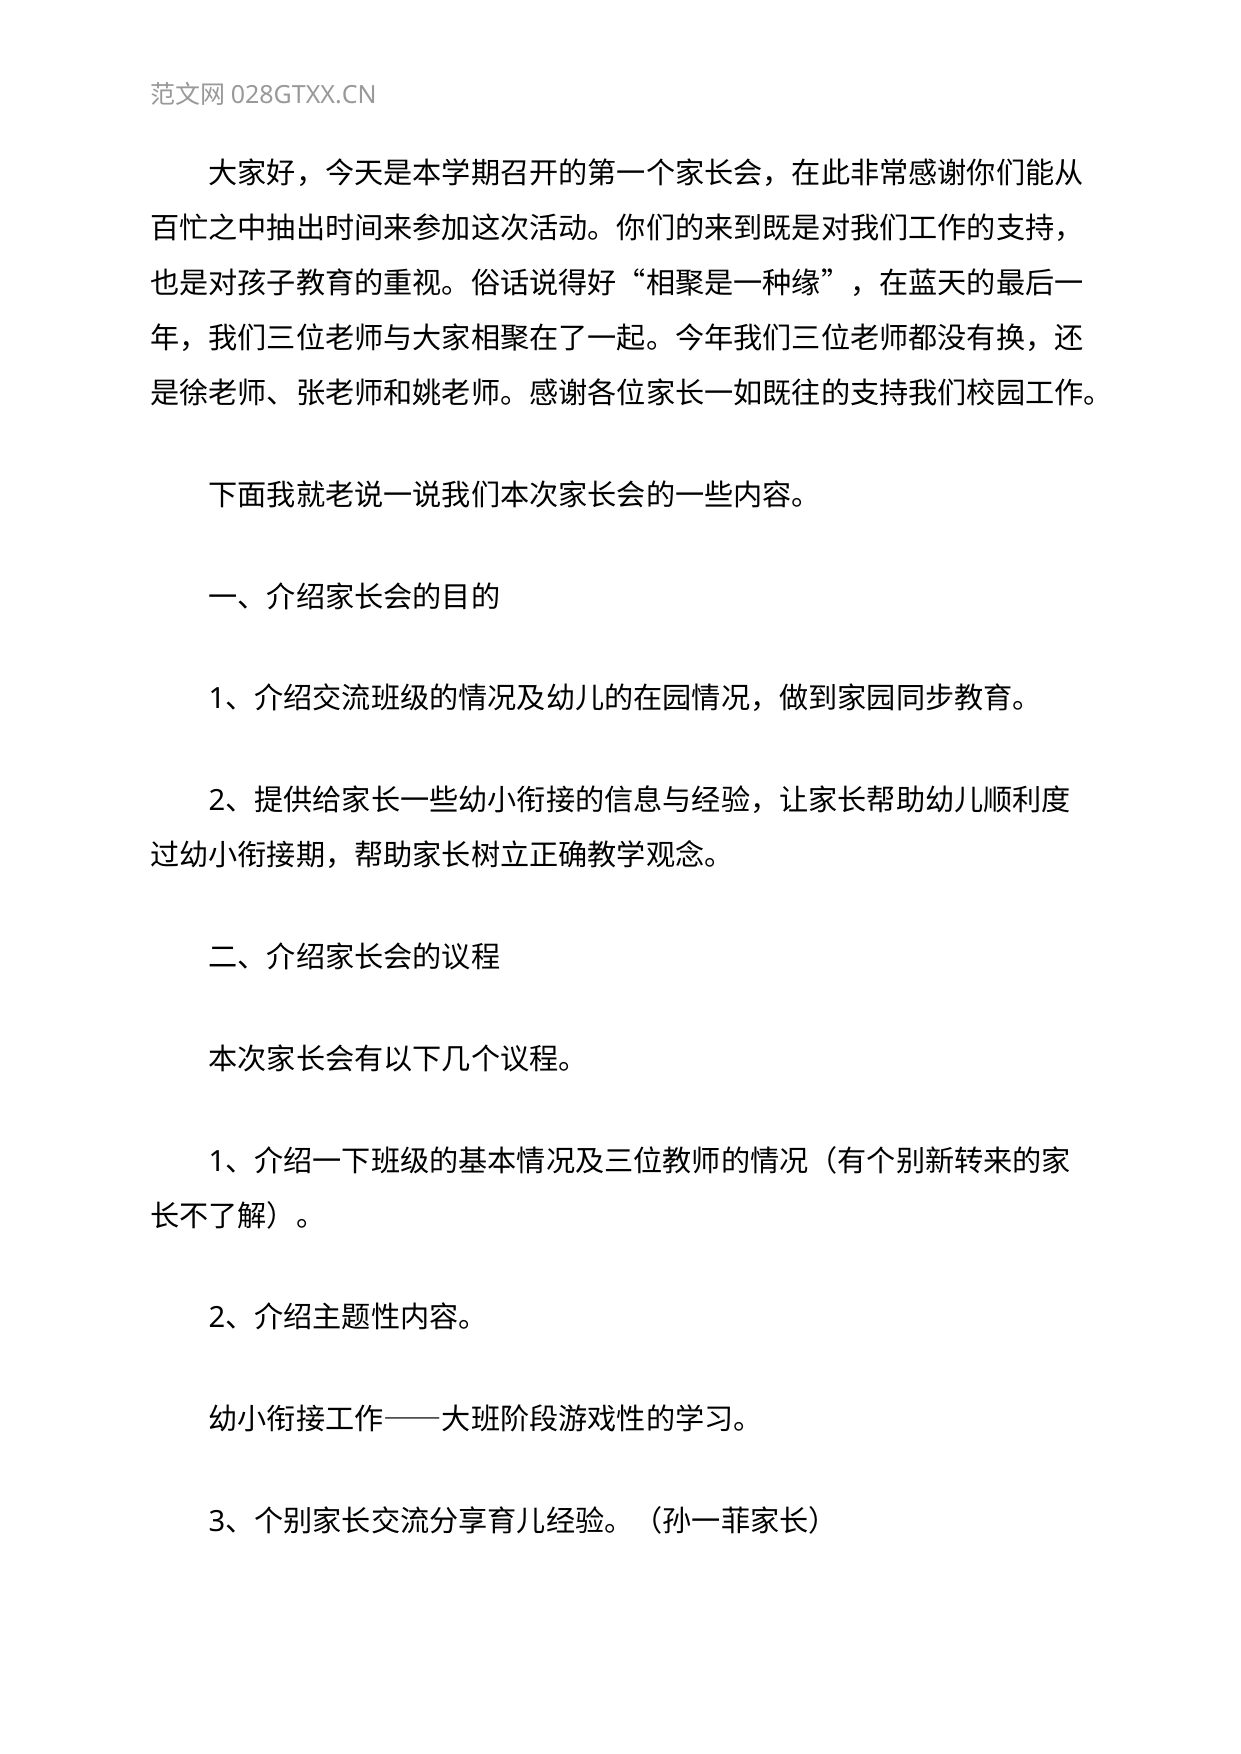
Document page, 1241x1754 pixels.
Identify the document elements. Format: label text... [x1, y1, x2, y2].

text 2、介绍主题性内容。 [150, 1294, 1090, 1336]
text 本次家长会有以下几个议程。 [150, 1035, 1090, 1078]
text 二、介绍家长会的议程 [150, 934, 1090, 976]
text 3、个别家长交流分享育儿经验。（孙一菲家长） [150, 1498, 1090, 1540]
text 大家好，今天是本学期召开的第一个家长会，在此非常感谢你们能从百忙之中抽出时间来参加这次活动。你们的来到既是对我们工作的支持，也是对孩子教育的重视。俗话说得好“相聚是一种缘”，在蓝天的最后一年，我们三位老师与大家相聚在了一起。今年我们三位老师都没有换，还是徐老师、张老师和姚老师。感谢各位家长一如既往的支持我们校园工作。 [150, 150, 1090, 412]
text 一、介绍家长会的目的 [150, 573, 1090, 615]
text 1、介绍一下班级的基本情况及三位教师的情况（有个别新转来的家长不了解）。 [150, 1137, 1090, 1234]
text 2、提供给家长一些幼小衔接的信息与经验，让家长帮助幼儿顺利度过幼小衔接期，帮助家长树立正确教学观念。 [150, 777, 1090, 874]
text 1、介绍交流班级的情况及幼儿的在园情况，做到家园同步教育。 [150, 675, 1090, 717]
text 幼小衔接工作——大班阶段游戏性的学习。 [150, 1396, 1090, 1438]
text 下面我就老说一说我们本次家长会的一些内容。 [150, 471, 1090, 514]
